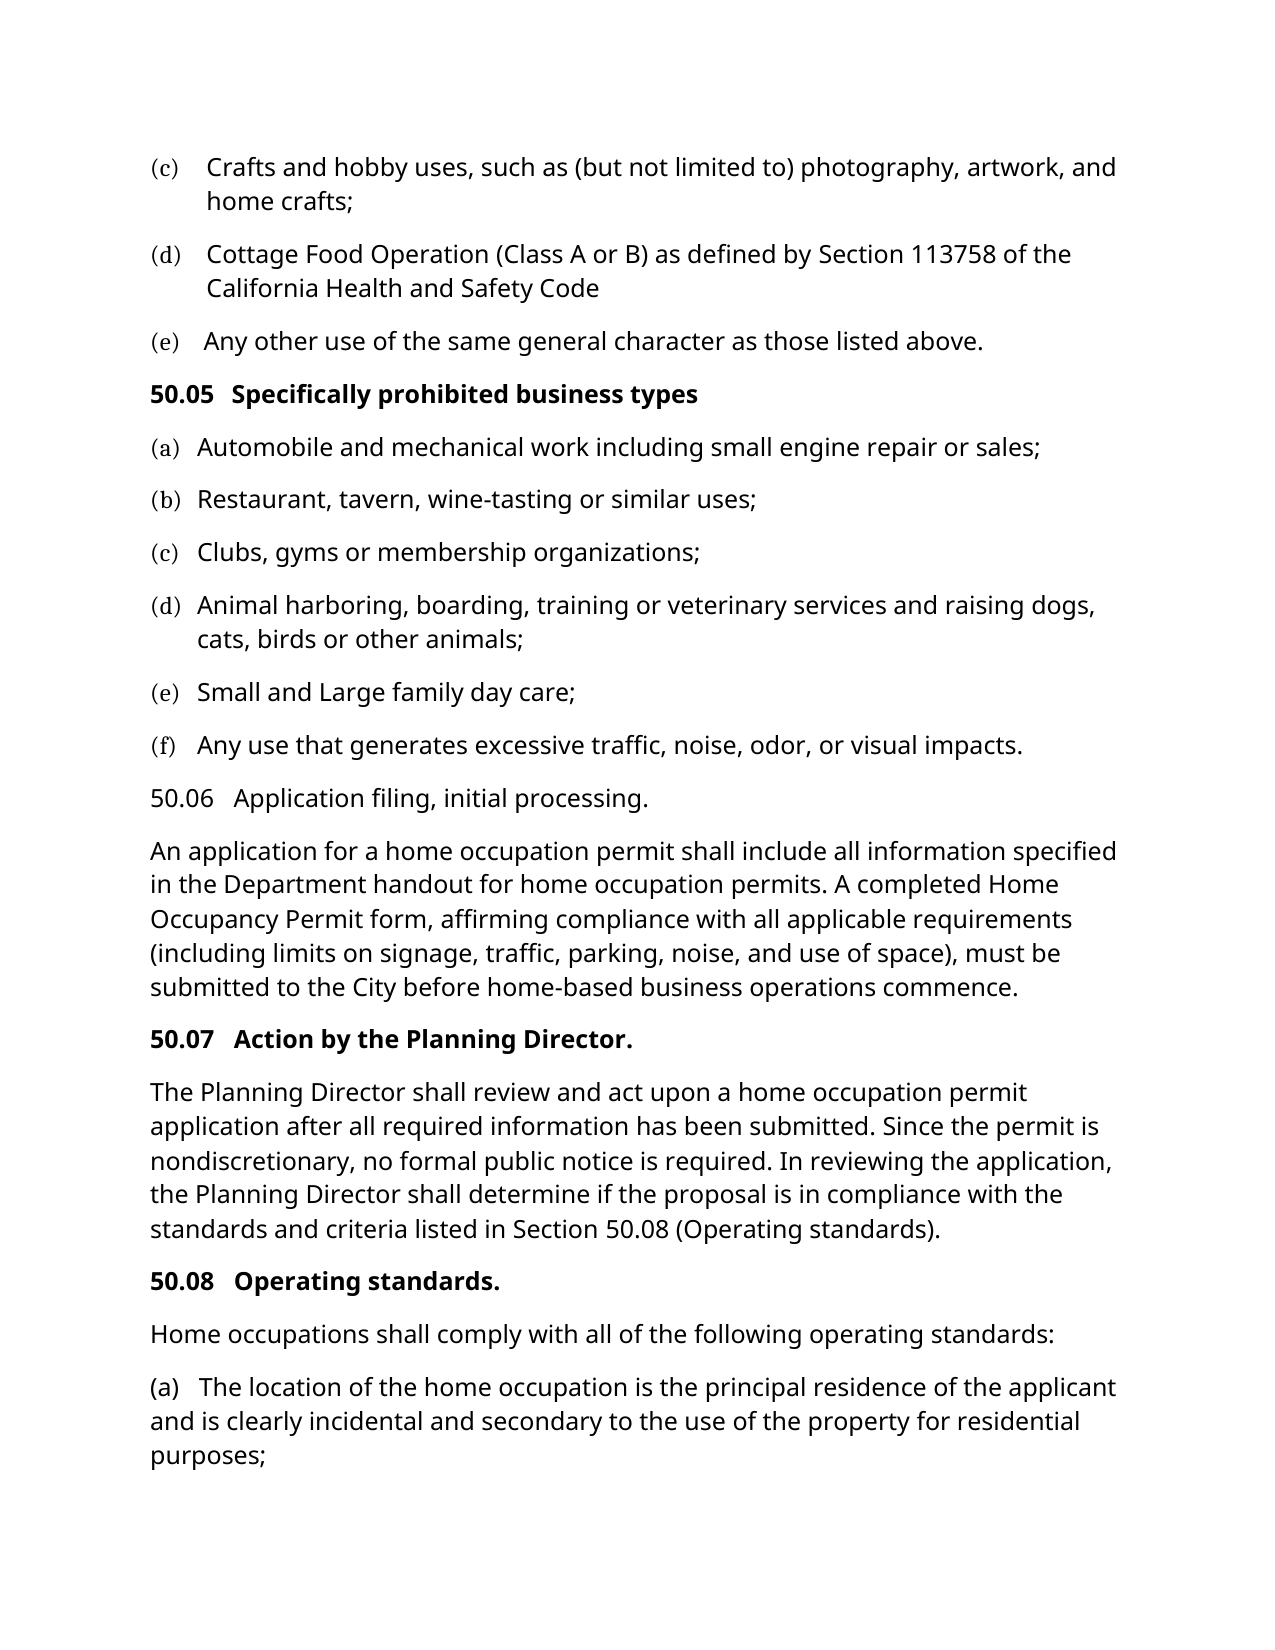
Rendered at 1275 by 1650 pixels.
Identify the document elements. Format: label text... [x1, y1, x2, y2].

list Small and Large family day care; [150, 675, 1125, 709]
text (a) The location of the home occupation is the principal residence of the applicant and is clearly incidental and secondary to the use of the property for residential purposes; [150, 1370, 1125, 1472]
text The Planning Director shall review and act upon a home occupation permit application after all required information has been submitted. Since the permit is nondiscretionary, no formal public notice is required. In reviewing the application, the Planning Director shall determine if the proposal is in compliance with the standards and criteria listed in Section 50.08 (Operating standards). [150, 1075, 1125, 1245]
text An application for a home occupation permit shall include all information specified in the Department handout for home occupation permits. A completed Home Occupancy Permit form, affirming compliance with all applicable requirements (including limits on signage, traffic, parking, noise, and use of space), must be submitted to the City before home-based business operations commence. [150, 833, 1125, 1003]
list Cottage Food Operation (Class A or B) as defined by Section 113758 of the California Health and Safety Code [150, 237, 1125, 305]
list Any other use of the same general character as those listed above. [150, 324, 1125, 358]
list Automobile and mechanical work including small engine repair or sales; [150, 429, 1125, 463]
text Home occupations shall comply with all of the following operating standards: [150, 1317, 1125, 1351]
list Crafts and hobby uses, such as (but not limited to) photography, artwork, and home crafts; [150, 150, 1125, 218]
list Any use that generates excessive traffic, noise, odor, or visual impacts. [150, 727, 1125, 762]
list Specifically prohibited business types [150, 377, 1125, 411]
text 50.06 Application filing, initial processing. [150, 780, 1125, 814]
list Clubs, gyms or membership organizations; [150, 535, 1125, 569]
text 50.08 Operating standards. [150, 1264, 1125, 1298]
list Restaurant, tavern, wine-tasting or similar uses; [150, 482, 1125, 516]
text 50.07 Action by the Planning Director. [150, 1022, 1125, 1056]
list Animal harboring, boarding, training or veterinary services and raising dogs, cats, birds or other animals; [150, 588, 1125, 656]
